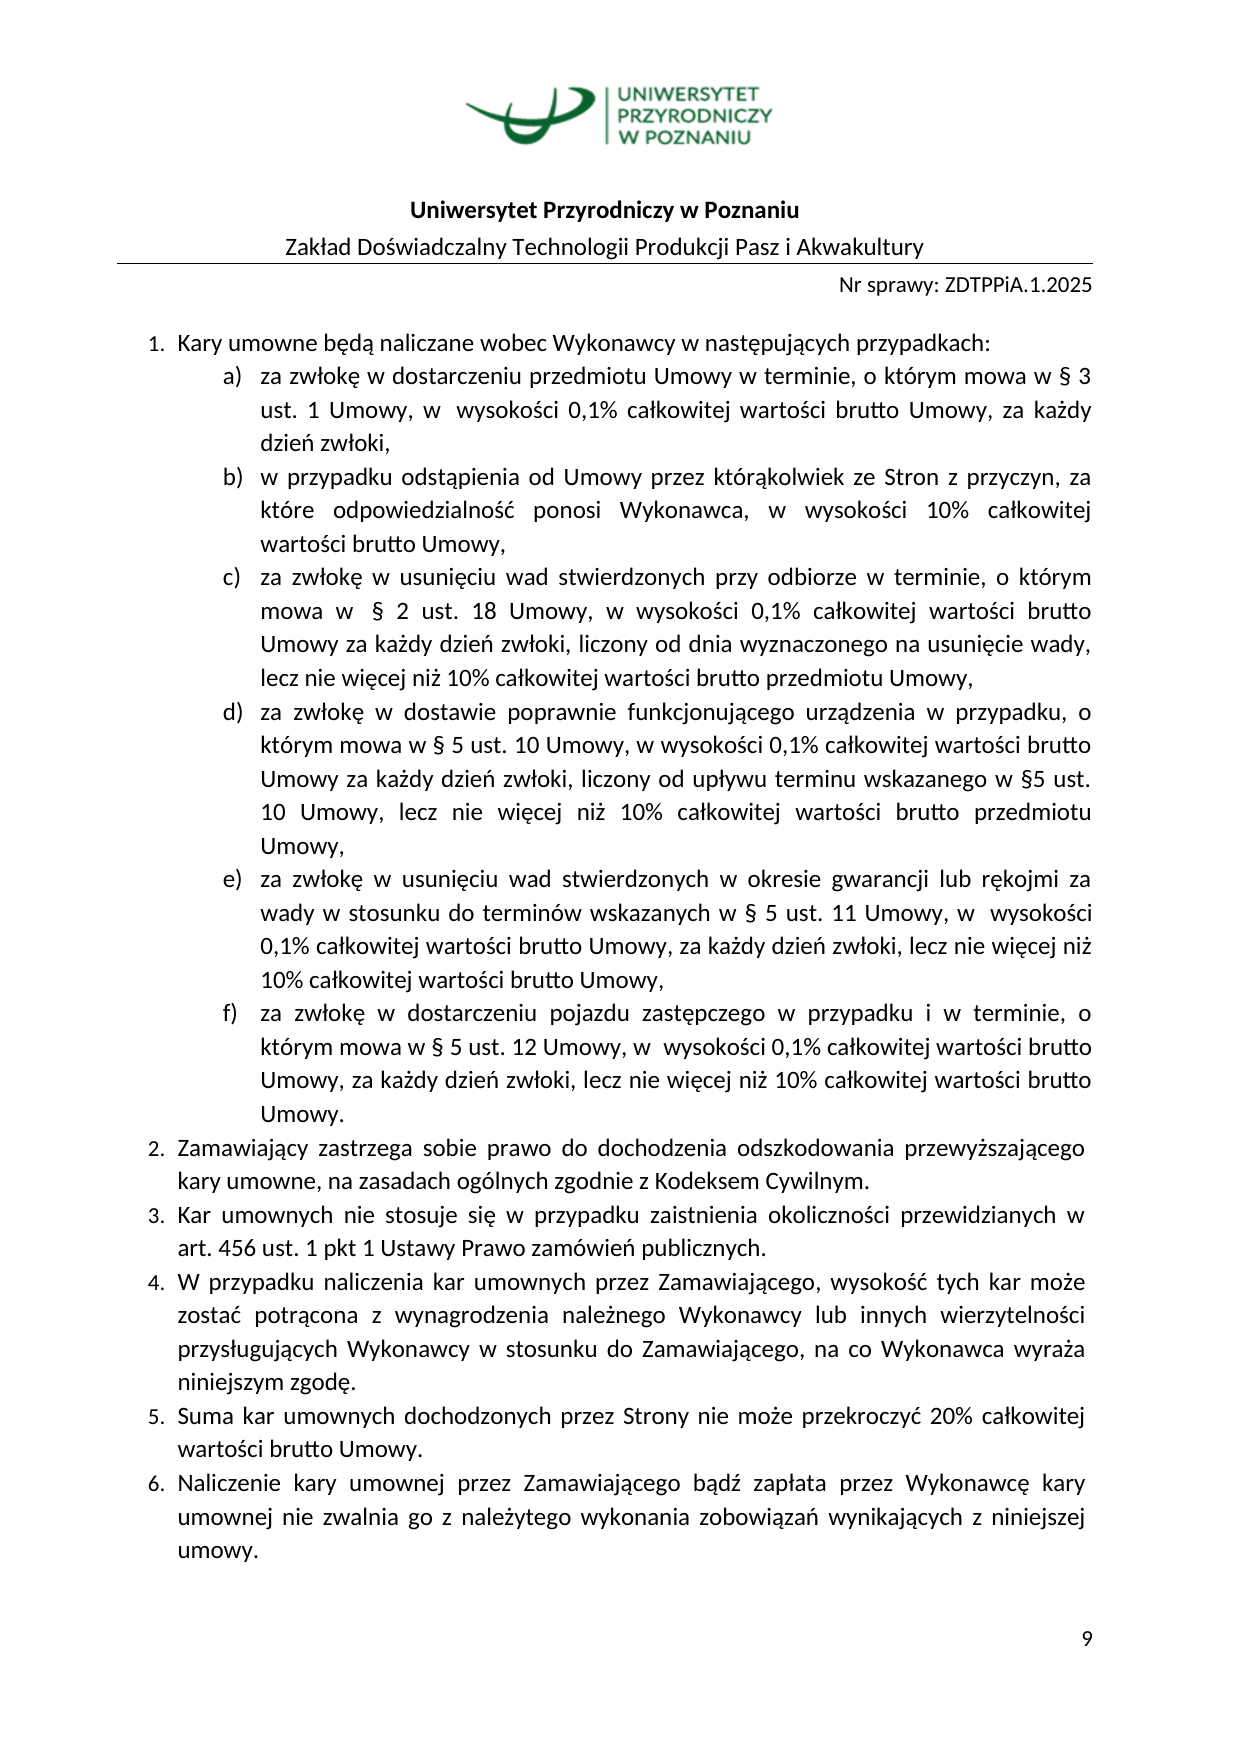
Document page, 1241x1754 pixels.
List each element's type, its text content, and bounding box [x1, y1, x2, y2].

list Suma kar umownych dochodzonych przez Strony nie może przekroczyć 20% całkowitej wartości brutto Umowy. [148, 1400, 1086, 1464]
list Kar umownych nie stosuje się w przypadku zaistnienia okoliczności przewidzianych w art. 456 ust. 1 pkt 1 Ustawy Prawo zamówień publicznych. [148, 1199, 1086, 1263]
list za zwłokę w usunięciu wad stwierdzonych przy odbiorze w terminie, o którym mowa w § 2 ust. 18 Umowy, w wysokości 0,1% całkowitej wartości brutto Umowy za każdy dzień zwłoki, liczony od dnia wyznaczonego na usunięcie wady, lecz nie więcej niż 10% całkowitej wartości brutto przedmiotu Umowy, [223, 561, 1093, 693]
list w przypadku odstąpienia od Umowy przez którąkolwiek ze Stron z przyczyn, za które odpowiedzialność ponosi Wykonawca, w wysokości 10% całkowitej wartości brutto Umowy, [223, 461, 1093, 558]
picture [452, 73, 788, 160]
list Zamawiający zastrzega sobie prawo do dochodzenia odszkodowania przewyższającego kary umowne, na zasadach ogólnych zgodnie z Kodeksem Cywilnym. [148, 1132, 1086, 1196]
list W przypadku naliczenia kar umownych przez Zamawiającego, wysokość tych kar może zostać potrącona z wynagrodzenia należnego Wykonawcy lub innych wierzytelności przysługujących Wykonawcy w stosunku do Zamawiającego, na co Wykonawca wyraża niniejszym zgodę. [148, 1266, 1086, 1397]
list za zwłokę w dostawie poprawnie funkcjonującego urządzenia w przypadku, o którym mowa w § 5 ust. 10 Umowy, w wysokości 0,1% całkowitej wartości brutto Umowy za każdy dzień zwłoki, liczony od upływu terminu wskazanego w §5 ust. 10 Umowy, lecz nie więcej niż 10% całkowitej wartości brutto przedmiotu Umowy, [223, 696, 1093, 860]
list za zwłokę w dostarczeniu przedmiotu Umowy w terminie, o którym mowa w § 3 ust. 1 Umowy, w wysokości 0,1% całkowitej wartości brutto Umowy, za każdy dzień zwłoki, [223, 360, 1093, 458]
list Naliczenie kary umownej przez Zamawiającego bądź zapłata przez Wykonawcę kary umownej nie zwalnia go z należytego wykonania zobowiązań wynikających z niniejszej umowy. [148, 1467, 1086, 1565]
list za zwłokę w usunięciu wad stwierdzonych w okresie gwarancji lub rękojmi za wady w stosunku do terminów wskazanych w § 5 ust. 11 Umowy, w wysokości 0,1% całkowitej wartości brutto Umowy, za każdy dzień zwłoki, lecz nie więcej niż 10% całkowitej wartości brutto Umowy, [223, 863, 1093, 994]
list za zwłokę w dostarczeniu pojazdu zastępczego w przypadku i w terminie, o którym mowa w § 5 ust. 12 Umowy, w wysokości 0,1% całkowitej wartości brutto Umowy, za każdy dzień zwłoki, lecz nie więcej niż 10% całkowitej wartości brutto Umowy. [223, 997, 1093, 1129]
list Kary umowne będą naliczane wobec Wykonawcy w następujących przypadkach: [148, 327, 1086, 357]
